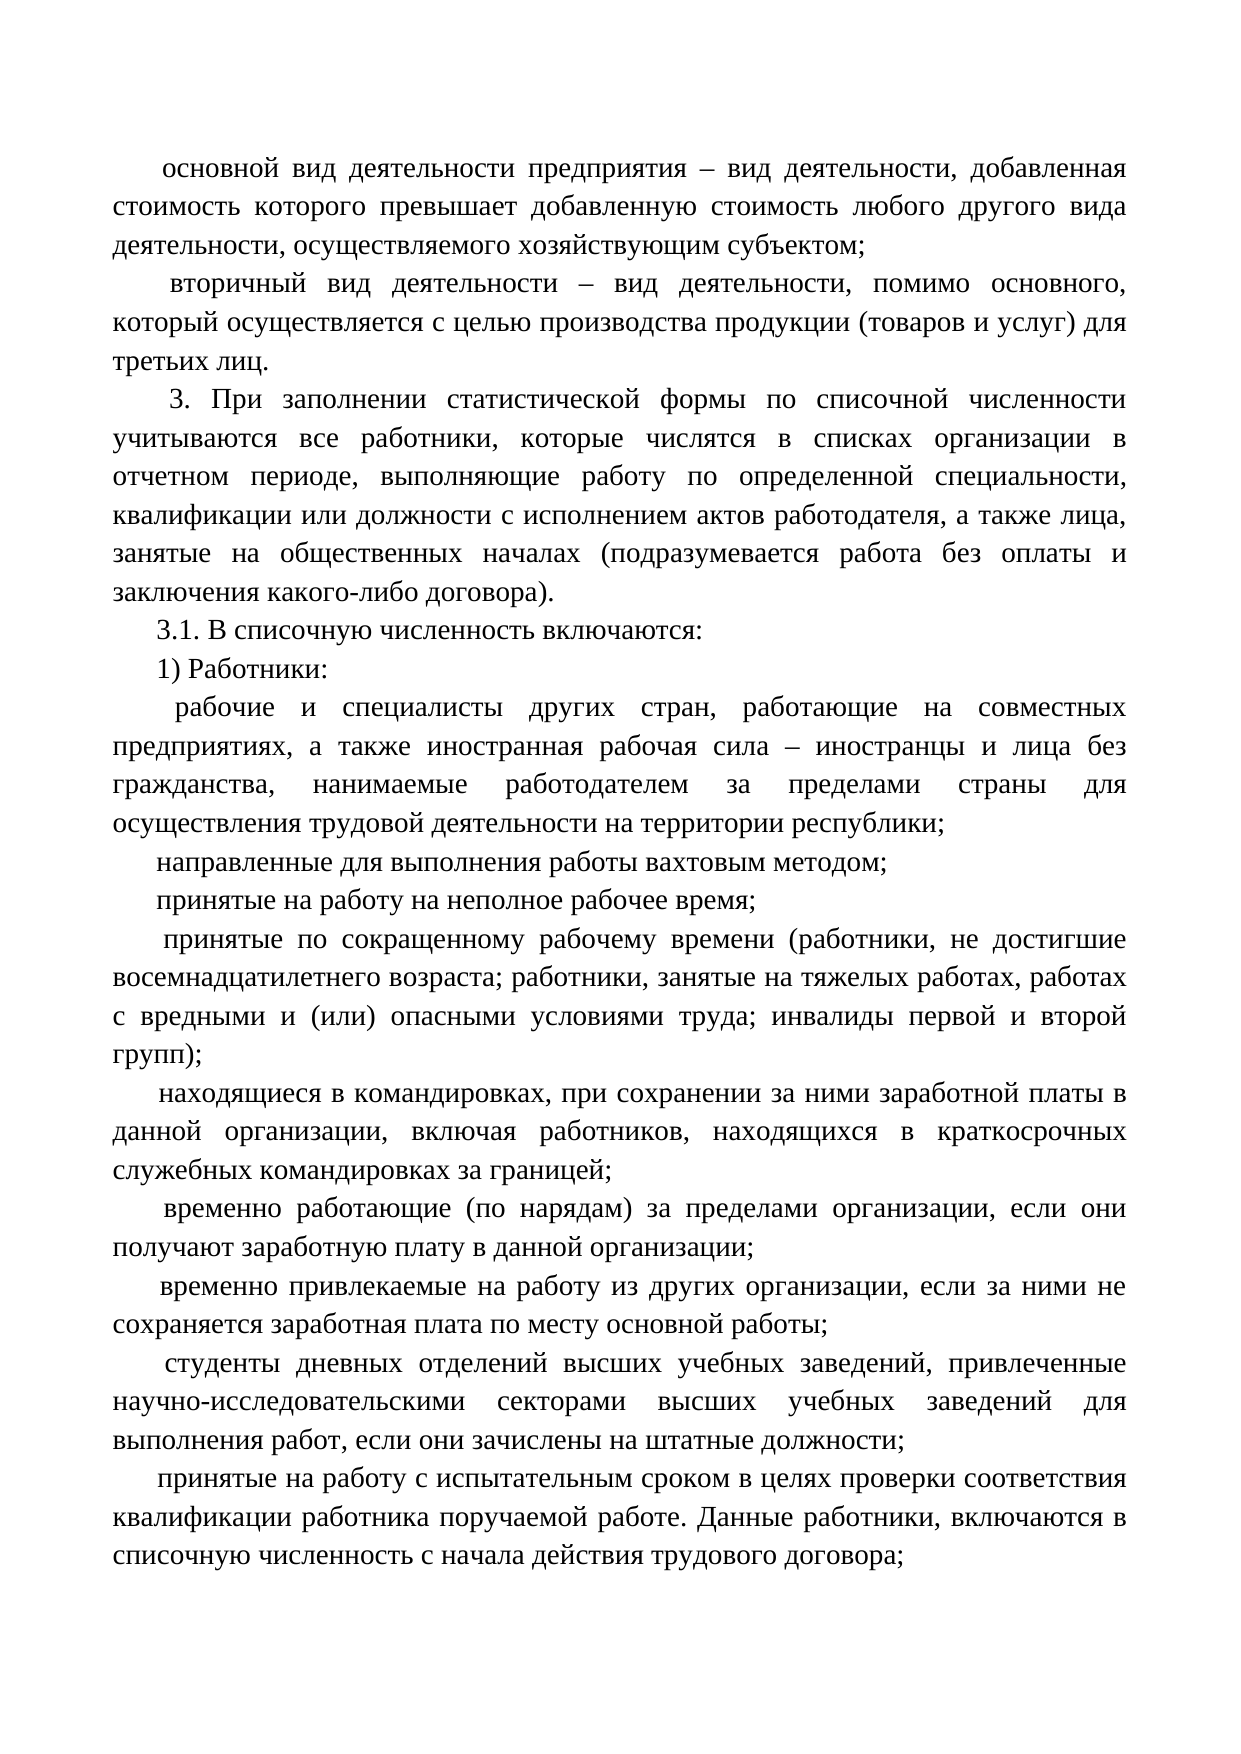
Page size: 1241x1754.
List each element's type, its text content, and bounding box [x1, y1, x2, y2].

text 3.1. В списочную численность включаются: [112, 612, 1128, 646]
text принятые на работу с испытательным сроком в целях проверки соответствия квалификации работника поручаемой работе. Данные работники, включаются в списочную численность с начала действия трудового договора; [112, 1460, 1128, 1571]
text 3. При заполнении статистической формы по списочной численности учитываются все работники, которые числятся в списках организации в отчетном периоде, выполняющие работу по определенной специальности, квалификации или должности с исполнением актов работодателя, а также лица, занятые на общественных началах (подразумевается работа без оплаты и заключения какого-либо договора). [112, 381, 1128, 607]
text студенты дневных отделений высших учебных заведений, привлеченные научно-исследовательскими секторами высших учебных заведений для выполнения работ, если они зачислены на штатные должности; [112, 1345, 1128, 1455]
text 1) Работники: [112, 651, 1128, 684]
text направленные для выполнения работы вахтовым методом; [112, 844, 1128, 877]
text рабочие и специалисты других стран, работающие на совместных предприятиях, а также иностранная рабочая сила – иностранцы и лица без гражданства, нанимаемые работодателем за пределами страны для осуществления трудовой деятельности на территории республики; [112, 689, 1128, 839]
text принятые по сокращенному рабочему времени (работники, не достигшие восемнадцатилетнего возраста; работники, занятые на тяжелых работах, работах с вредными и (или) опасными условиями труда; инвалиды первой и второй групп); [112, 921, 1128, 1070]
text временно работающие (по нарядам) за пределами организации, если они получают заработную плату в данной организации; [112, 1191, 1128, 1263]
text вторичный вид деятельности – вид деятельности, помимо основного, который осуществляется с целью производства продукции (товаров и услуг) для третьих лиц. [112, 266, 1128, 376]
text временно привлекаемые на работу из других организации, если за ними не сохраняется заработная плата по месту основной работы; [112, 1268, 1128, 1340]
text основной вид деятельности предприятия – вид деятельности, добавленная стоимость которого превышает добавленную стоимость любого другого вида деятельности, осуществляемого хозяйствующим субъектом; [112, 150, 1128, 261]
text находящиеся в командировках, при сохранении за ними заработной платы в данной организации, включая работников, находящихся в краткосрочных служебных командировках за границей; [112, 1075, 1128, 1186]
text принятые на работу на неполное рабочее время; [112, 882, 1128, 916]
